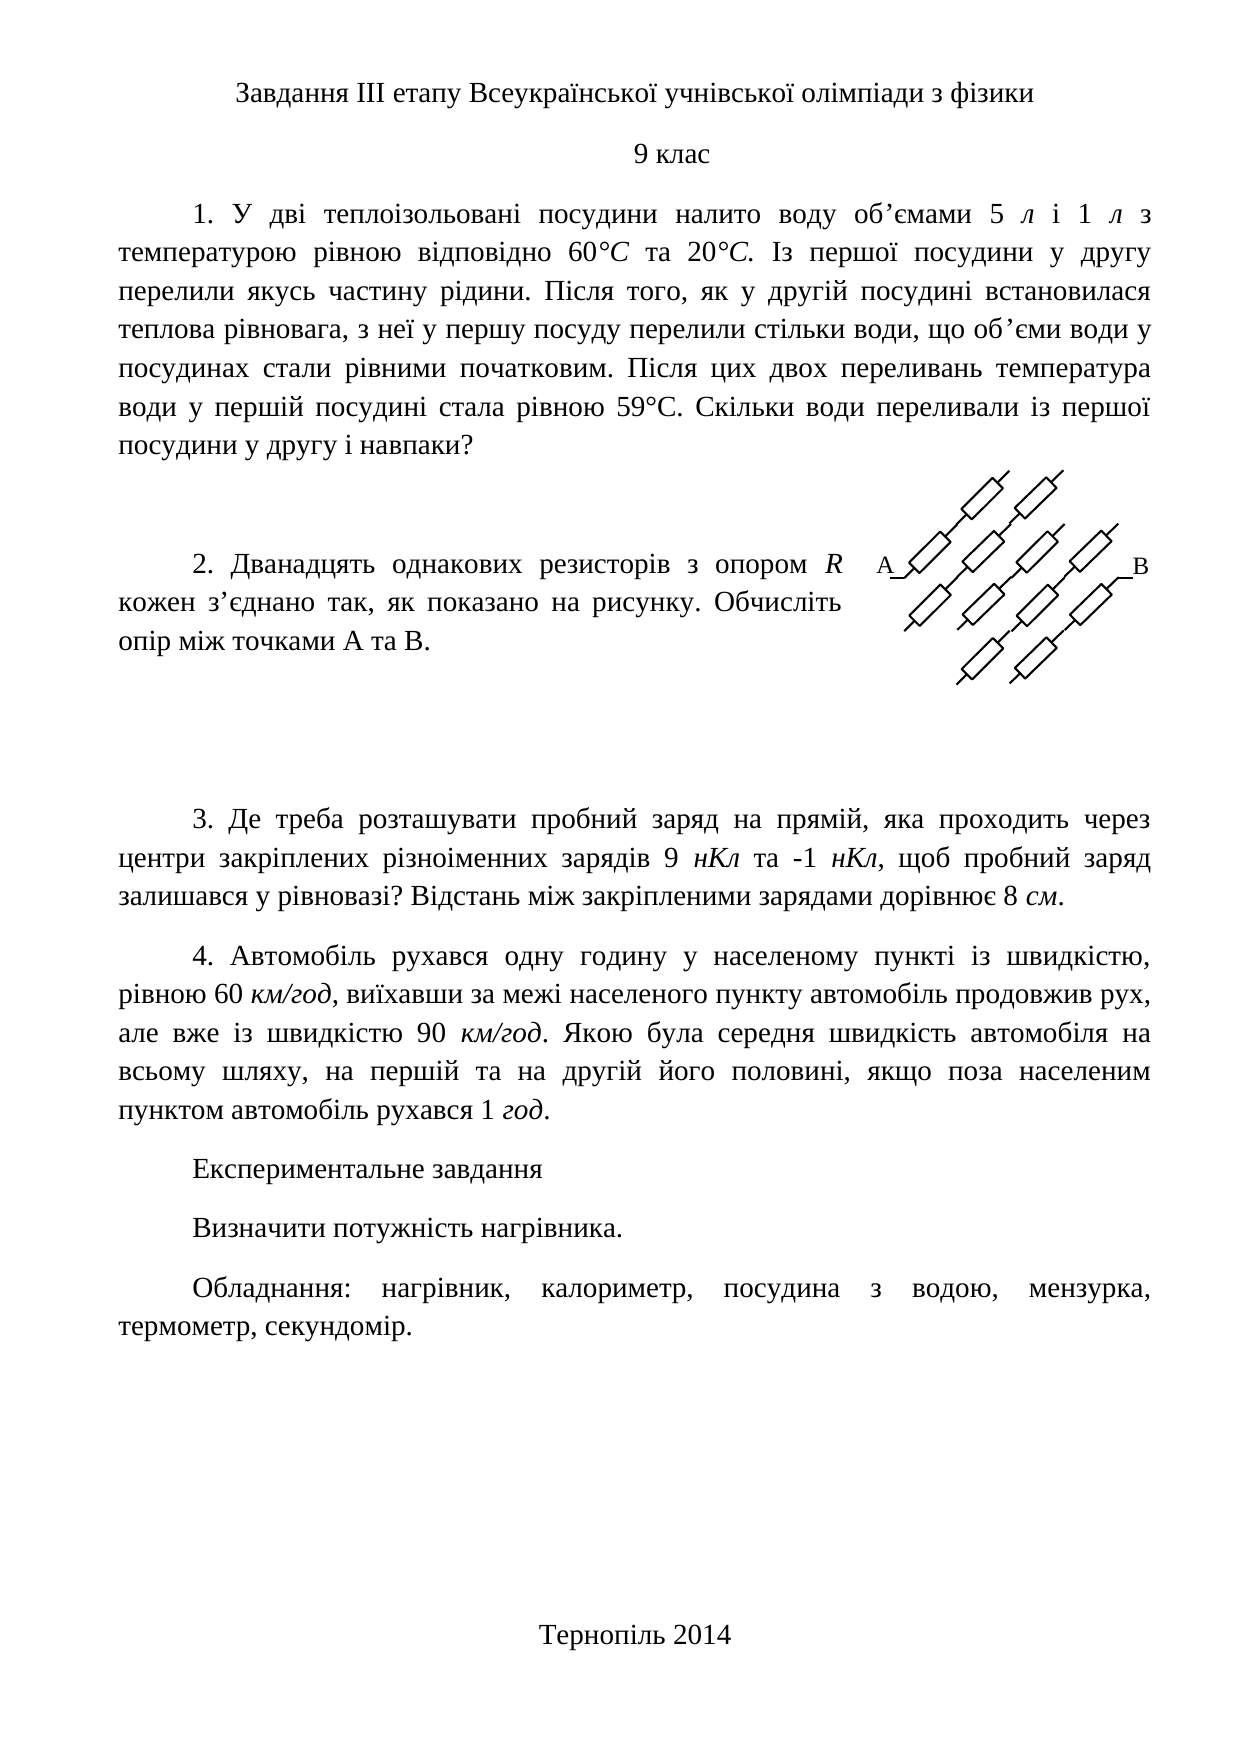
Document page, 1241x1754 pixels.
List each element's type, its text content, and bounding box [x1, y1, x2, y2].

text Експериментальне завдання [118, 1151, 1152, 1185]
text 2. Дванадцять однакових резисторів з опором R кожен з’єднано так, як показано на рисунку. Обчисліть опір між точками А та В. [118, 546, 1152, 657]
text Обладнання: нагрівник, калориметр, посудина з водою, мензурка, термометр, секундомір. [118, 1270, 1152, 1342]
text Визначити потужність нагрівника. [118, 1211, 1152, 1244]
text 9 клас [118, 137, 1152, 170]
list 3. Де треба розташувати пробний заряд на прямій, яка проходить через центри закріплених різноіменних зарядів 9 нКл та -1 нКл, щоб пробний заряд залишався у рівновазі? Відстань між закріпленими зарядами дорівнює 8 см. [118, 801, 1152, 912]
text 4. Автомобіль рухався одну годину у населеному пункті із швидкістю, рівною 60 км/год, виїхавши за межі населеного пункту автомобіль продовжив рух, але вже із швидкістю 90 км/год. Якою була середня швидкість автомобіля на всьому шляху, на першій та на другій його половині, якщо поза населеним пунктом автомобіль рухався 1 год. [118, 938, 1152, 1125]
text 1. У дві теплоізольовані посудини налито воду об’ємами 5 л і 1 л з температурою рівною відповідно 60°С та 20°С. Із першої посудини у другу перелили якусь частину рідини. Після того, як у другій посудині встановилася теплова рівновага, з неї у першу посуду перелили стільки води, що об’єми води у посудинах стали рівними початковим. Після цих двох переливань температура води у першій посудині стала рівною 59°С. Скільки води переливали із першої посудини у другу і навпаки? [118, 196, 1152, 461]
